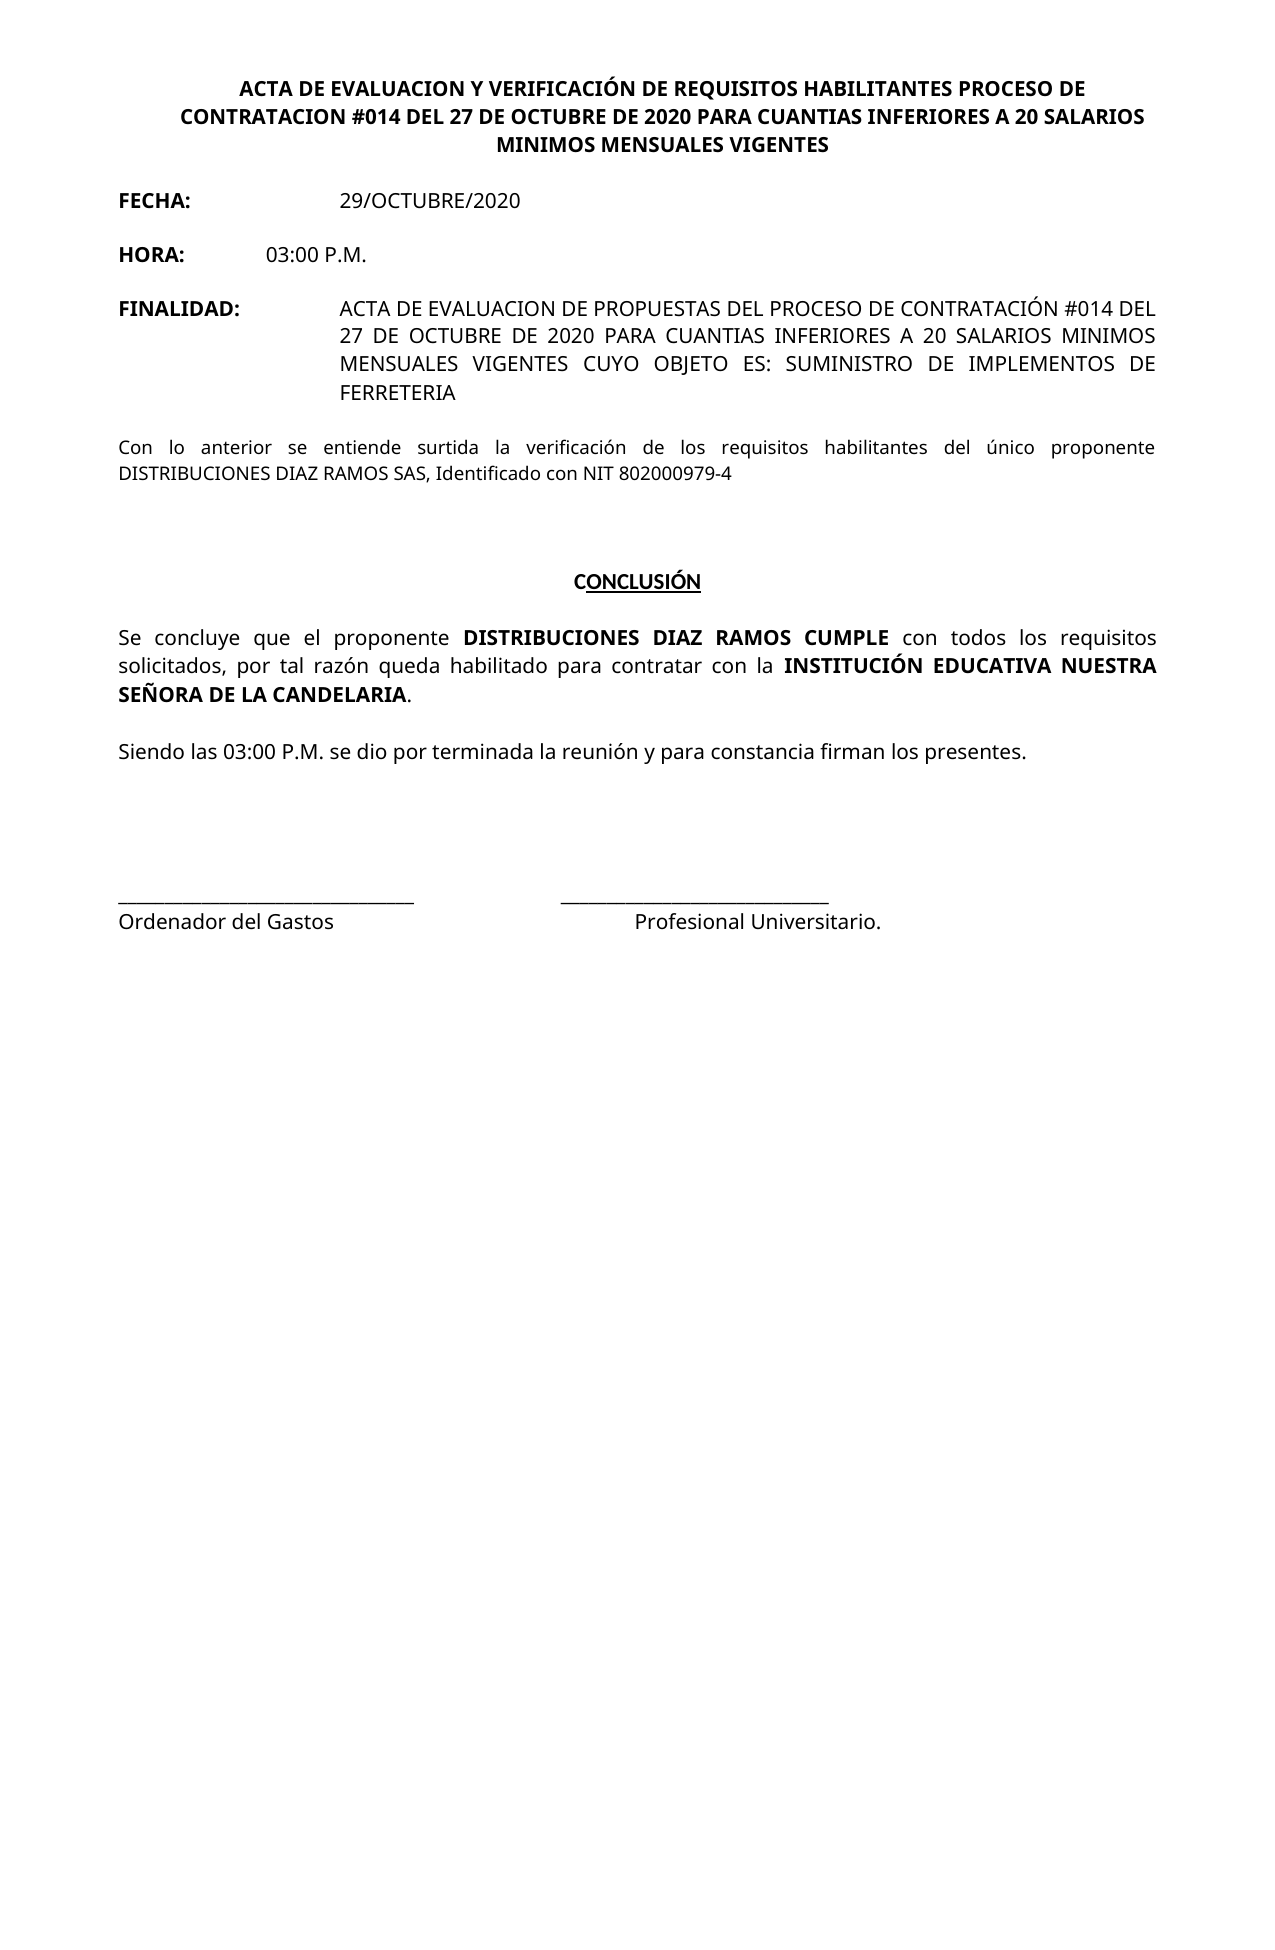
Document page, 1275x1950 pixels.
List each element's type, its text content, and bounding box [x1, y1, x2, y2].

text Con lo anterior se entiende surtida la verificación de los requisitos habilitantes del único proponente DISTRIBUCIONES DIAZ RAMOS SAS, Identificado con NIT 802000979-4 [118, 434, 1157, 485]
text Ordenador del Gastos Profesional Universitario. [118, 907, 1157, 936]
text ________________________________ _____________________________ [118, 879, 1157, 907]
text Siendo las 03:00 P.M. se dio por terminada la reunión y para constancia firman los presentes. [118, 737, 1157, 765]
text CONCLUSIÓN [118, 567, 1157, 595]
text Se concluye que el proponente DISTRIBUCIONES DIAZ RAMOS CUMPLE con todos los requisitos solicitados, por tal razón queda habilitado para contratar con la INSTITUCIÓN EDUCATIVA NUESTRA SEÑORA DE LA CANDELARIA. [118, 623, 1157, 708]
